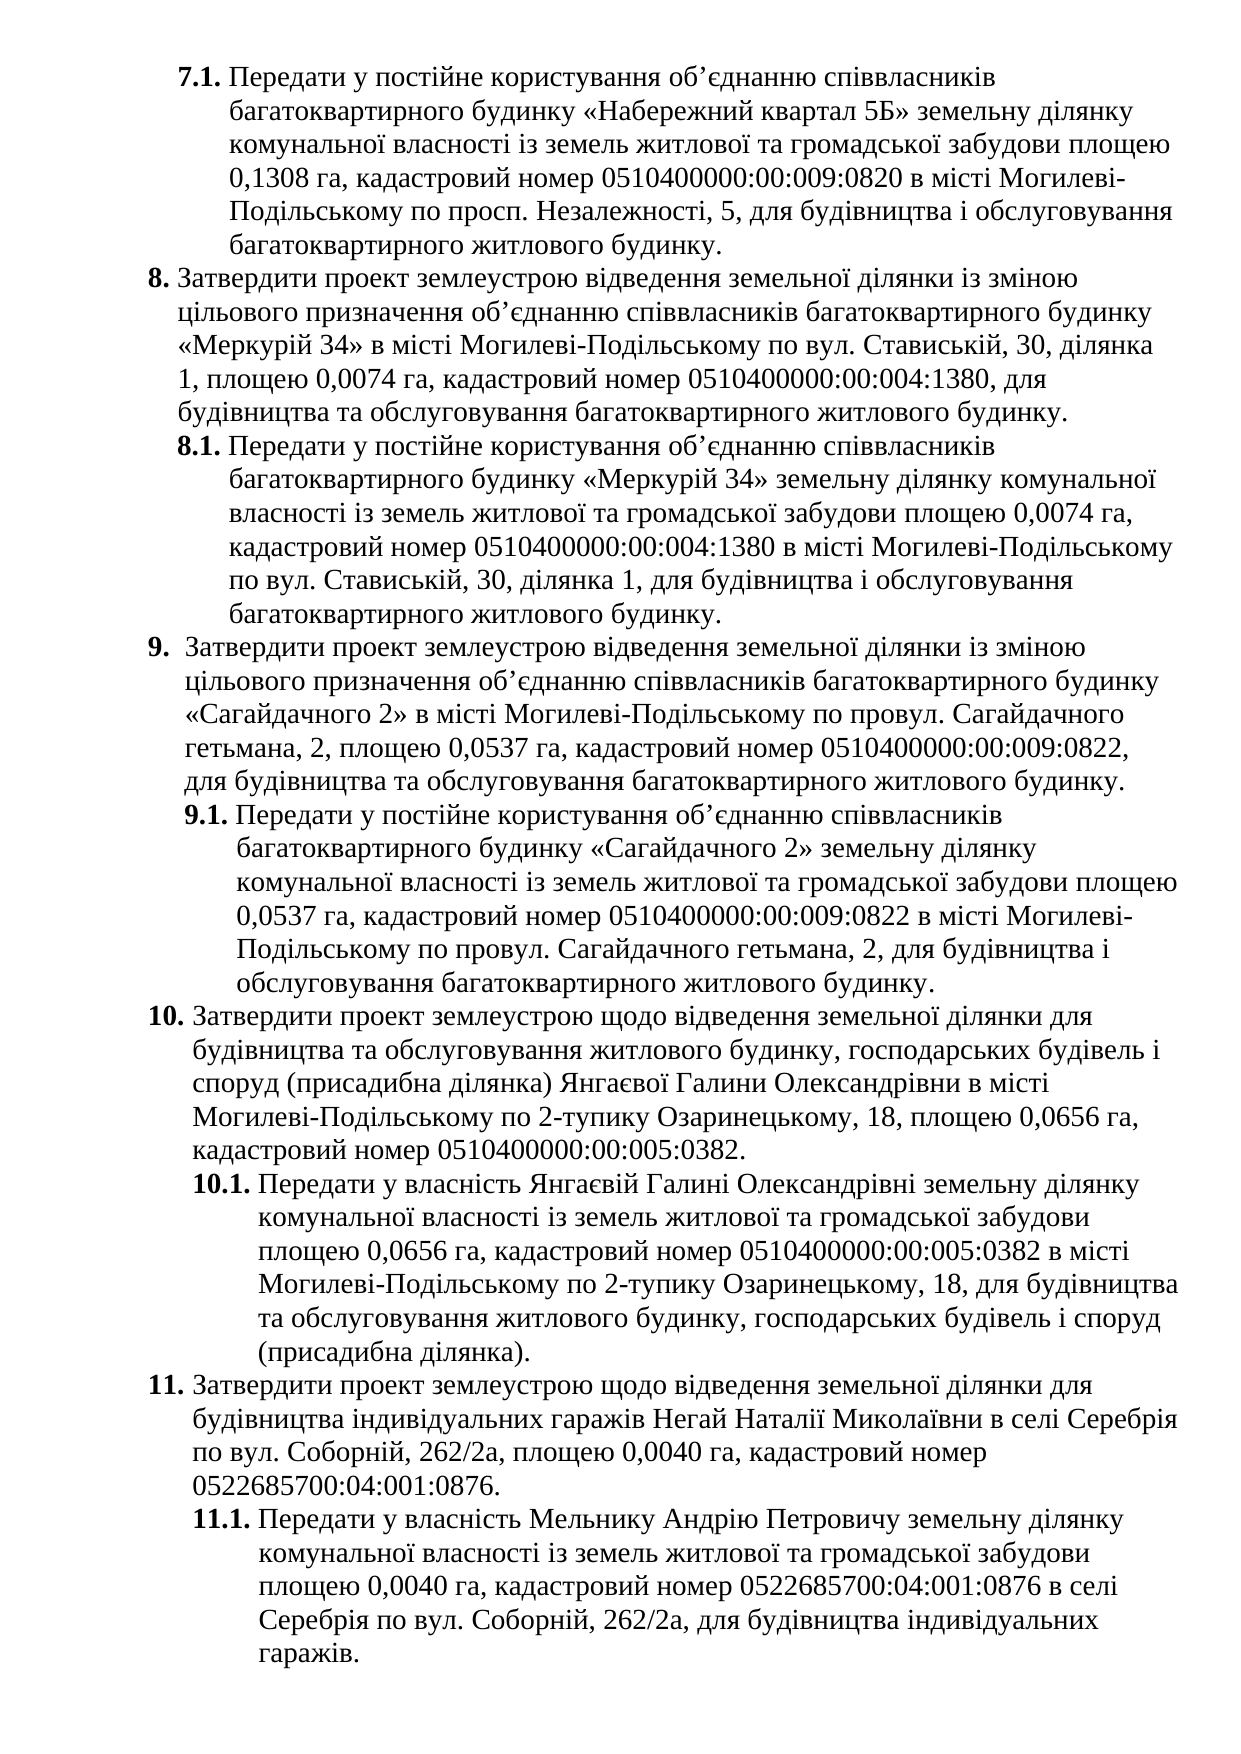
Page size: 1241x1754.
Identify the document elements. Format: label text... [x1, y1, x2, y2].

text 11.1. Передати у власність Мельнику Андрію Петровичу земельну ділянку [192, 1501, 1181, 1535]
text площею 0,0040 га, кадастровий номер 0522685700:04:001:0876 в селі [251, 1568, 1181, 1602]
text комунальної власності із земель житлової та громадської забудови площею [222, 126, 1181, 160]
text багатоквартирного будинку «Меркурій 34» земельну ділянку комунальної [192, 462, 1181, 495]
text 0,1308 га, кадастровий номер 0510400000:00:009:0820 в місті Могилеві- [222, 160, 1181, 193]
text для будівництва та обслуговування багатоквартирного житлового будинку. [148, 763, 1181, 797]
text 7.1. Передати у постійне користування об’єднанню співвласників [177, 59, 1181, 93]
text власності із земель житлової та громадської забудови площею 0,0074 га, [192, 495, 1181, 529]
text кадастровий номер 0510400000:00:004:1380 в місті Могилеві-Подільському [192, 529, 1181, 562]
list Затвердити проект землеустрою щодо відведення земельної ділянки для будівництва індивідуальних гаражів Негай Наталії Миколаївни в селі Серебрія по вул. Соборній, 262/2а, площею 0,0040 га, кадастровий номер 0522685700:04:001:0876. [148, 1367, 1181, 1501]
text гетьмана, 2, площею 0,0537 га, кадастровий номер 0510400000:00:009:0822, [177, 730, 1181, 763]
text (присадибна ділянка). [192, 1334, 1181, 1367]
text 8. Затвердити проект землеустрою відведення земельної ділянки із зміною цільового призначення об’єднанню співвласників багатоквартирного будинку «Меркурій 34» в місті Могилеві-Подільському по вул. Ставиській, 30, ділянка 1, площею 0,0074 га, кадастровий номер 0510400000:00:004:1380, для будівництва та обслуговування багатоквартирного житлового будинку. [148, 260, 1181, 428]
text багатоквартирного житлового будинку. [192, 596, 1181, 629]
list Затвердити проект землеустрою щодо відведення земельної ділянки для будівництва та обслуговування житлового будинку, господарських будівель і споруд (присадибна ділянка) Янгаєвої Галини Олександрівни в місті Могилеві-Подільському по 2-тупику Озаринецькому, 18, площею 0,0656 га, кадастровий номер 0510400000:00:005:0382. [148, 998, 1181, 1166]
text по вул. Ставиській, 30, ділянка 1, для будівництва і обслуговування [192, 562, 1181, 596]
text 8.1. Передати у постійне користування об’єднанню співвласників [148, 428, 1181, 462]
text гаражів. [251, 1636, 1181, 1669]
text площею 0,0656 га, кадастровий номер 0510400000:00:005:0382 в місті [221, 1233, 1181, 1267]
text комунальної власності із земель житлової та громадської забудови [221, 1199, 1181, 1233]
text Подільському по просп. Незалежності, 5, для будівництва і обслуговування [222, 193, 1181, 227]
list Затвердити проект землеустрою відведення земельної ділянки із зміною [148, 629, 1181, 663]
text 10.1. Передати у власність Янгаєвій Галині Олександрівні земельну ділянку [192, 1166, 1181, 1199]
text цільового призначення об’єднанню співвласників багатоквартирного будинку [177, 663, 1181, 696]
text багатоквартирного будинку «Набережний квартал 5Б» земельну ділянку [222, 93, 1181, 126]
text багатоквартирного житлового будинку. [222, 227, 1181, 260]
text комунальної власності із земель житлової та громадської забудови [251, 1535, 1181, 1568]
text та обслуговування житлового будинку, господарських будівель і споруд [221, 1300, 1181, 1334]
text Могилеві-Подільському по 2-тупику Озаринецькому, 18, для будівництва [221, 1267, 1181, 1300]
text «Сагайдачного 2» в місті Могилеві-Подільському по провул. Сагайдачного [177, 696, 1181, 730]
text Серебрія по вул. Соборній, 262/2а, для будівництва індивідуальних [251, 1602, 1181, 1636]
text 9.1. Передати у постійне користування об’єднанню співвласників багатоквартирного будинку «Сагайдачного 2» земельну ділянку комунальної власності із земель житлової та громадської забудови площею 0,0537 га, кадастровий номер 0510400000:00:009:0822 в місті Могилеві-Подільському по провул. Сагайдачного гетьмана, 2, для будівництва і обслуговування багатоквартирного житлового будинку. [148, 797, 1181, 998]
